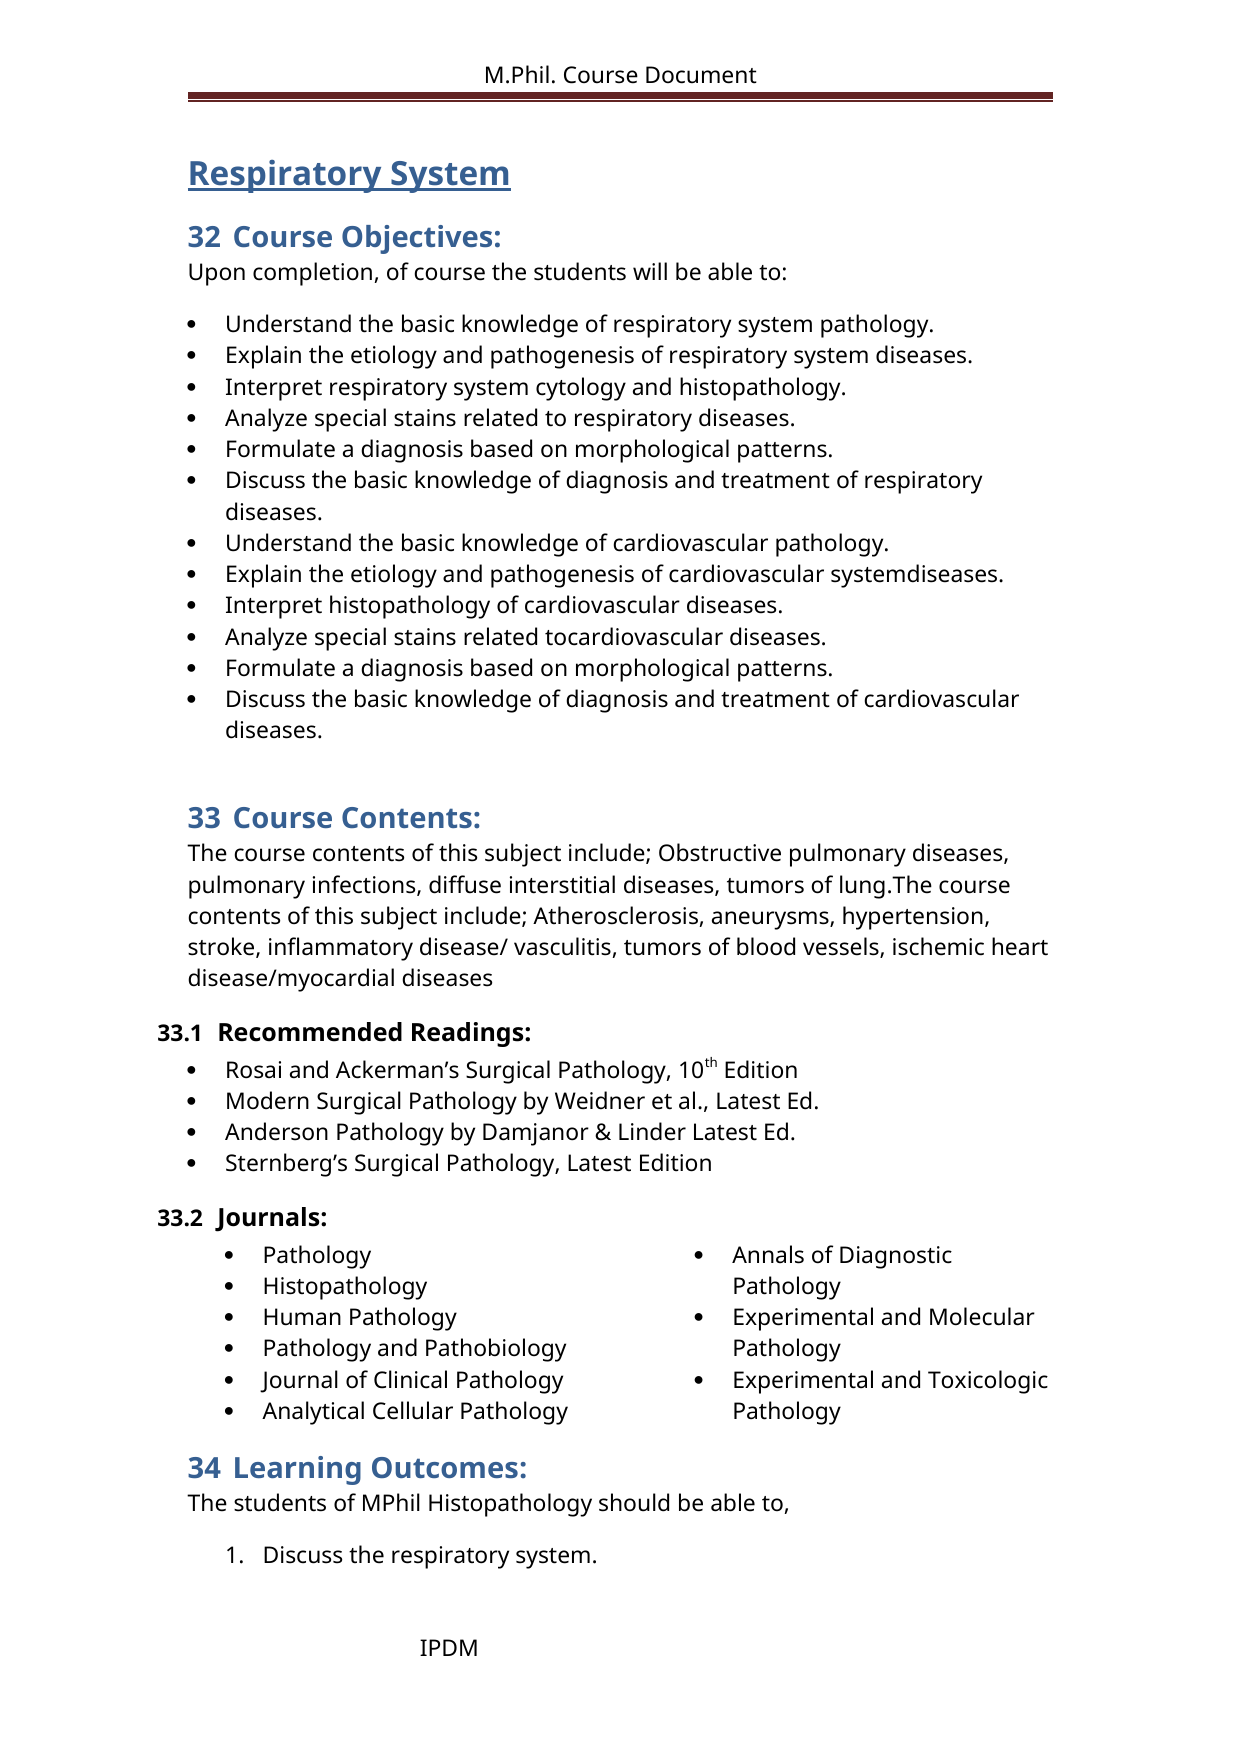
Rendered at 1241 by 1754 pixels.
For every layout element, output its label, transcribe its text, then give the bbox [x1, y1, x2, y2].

list Analyze special stains related to respiratory diseases. [187, 402, 1053, 433]
list Interpret respiratory system cytology and histopathology. [187, 371, 1053, 402]
list Rosai and Ackerman’s Surgical Pathology, 10th Edition [187, 1053, 1053, 1085]
list Discuss the respiratory system. [225, 1539, 1053, 1570]
subtitle Recommended Readings: [157, 1014, 1053, 1048]
subtitle Course Contents: [187, 798, 1053, 837]
list Formulate a diagnosis based on morphological patterns. [187, 652, 1053, 683]
list Analytical Cellular Pathology [225, 1395, 583, 1426]
list Annals of Diagnostic Pathology [694, 1238, 1053, 1301]
list Discuss the basic knowledge of diagnosis and treatment of cardiovascular diseases. [187, 683, 1053, 746]
list Understand the basic knowledge of cardiovascular pathology. [187, 527, 1053, 558]
list Journal of Clinical Pathology [225, 1363, 583, 1395]
list Experimental and Toxicologic Pathology [694, 1363, 1053, 1426]
list Human Pathology [225, 1301, 583, 1332]
list Explain the etiology and pathogenesis of respiratory system diseases. [187, 339, 1053, 371]
list Interpret histopathology of cardiovascular diseases. [187, 589, 1053, 621]
subtitle Learning Outcomes: [187, 1447, 1053, 1487]
list Formulate a diagnosis based on morphological patterns. [187, 433, 1053, 464]
list Pathology and Pathobiology [225, 1332, 583, 1363]
list Discuss the basic knowledge of diagnosis and treatment of respiratory diseases. [187, 464, 1053, 527]
subtitle Course Objectives: [187, 216, 1053, 256]
list Histopathology [225, 1270, 583, 1301]
list Sternberg’s Surgical Pathology, Latest Edition [187, 1147, 1053, 1178]
list Pathology [225, 1238, 583, 1270]
list Analyze special stains related tocardiovascular diseases. [187, 621, 1053, 652]
list Understand the basic knowledge of respiratory system pathology. [187, 308, 1053, 339]
list Explain the etiology and pathogenesis of cardiovascular systemdiseases. [187, 558, 1053, 589]
list Experimental and Molecular Pathology [694, 1301, 1053, 1363]
list Anderson Pathology by Damjanor & Linder Latest Ed. [187, 1116, 1053, 1147]
subtitle Journals: [157, 1199, 1053, 1233]
subtitle Respiratory System [187, 150, 1053, 195]
list Modern Surgical Pathology by Weidner et al., Latest Ed. [187, 1085, 1053, 1116]
text The students of MPhil Histopathology should be able to, [187, 1487, 1053, 1518]
text The course contents of this subject include; Obstructive pulmonary diseases, pulmonary infections, diffuse interstitial diseases, tumors of lung.The course contents of this subject include; Atherosclerosis, aneurysms, hypertension, stroke, inflammatory disease/ vasculitis, tumors of blood vessels, ischemic heart disease/myocardial diseases [187, 837, 1053, 993]
text Upon completion, of course the students will be able to: [187, 256, 1053, 287]
